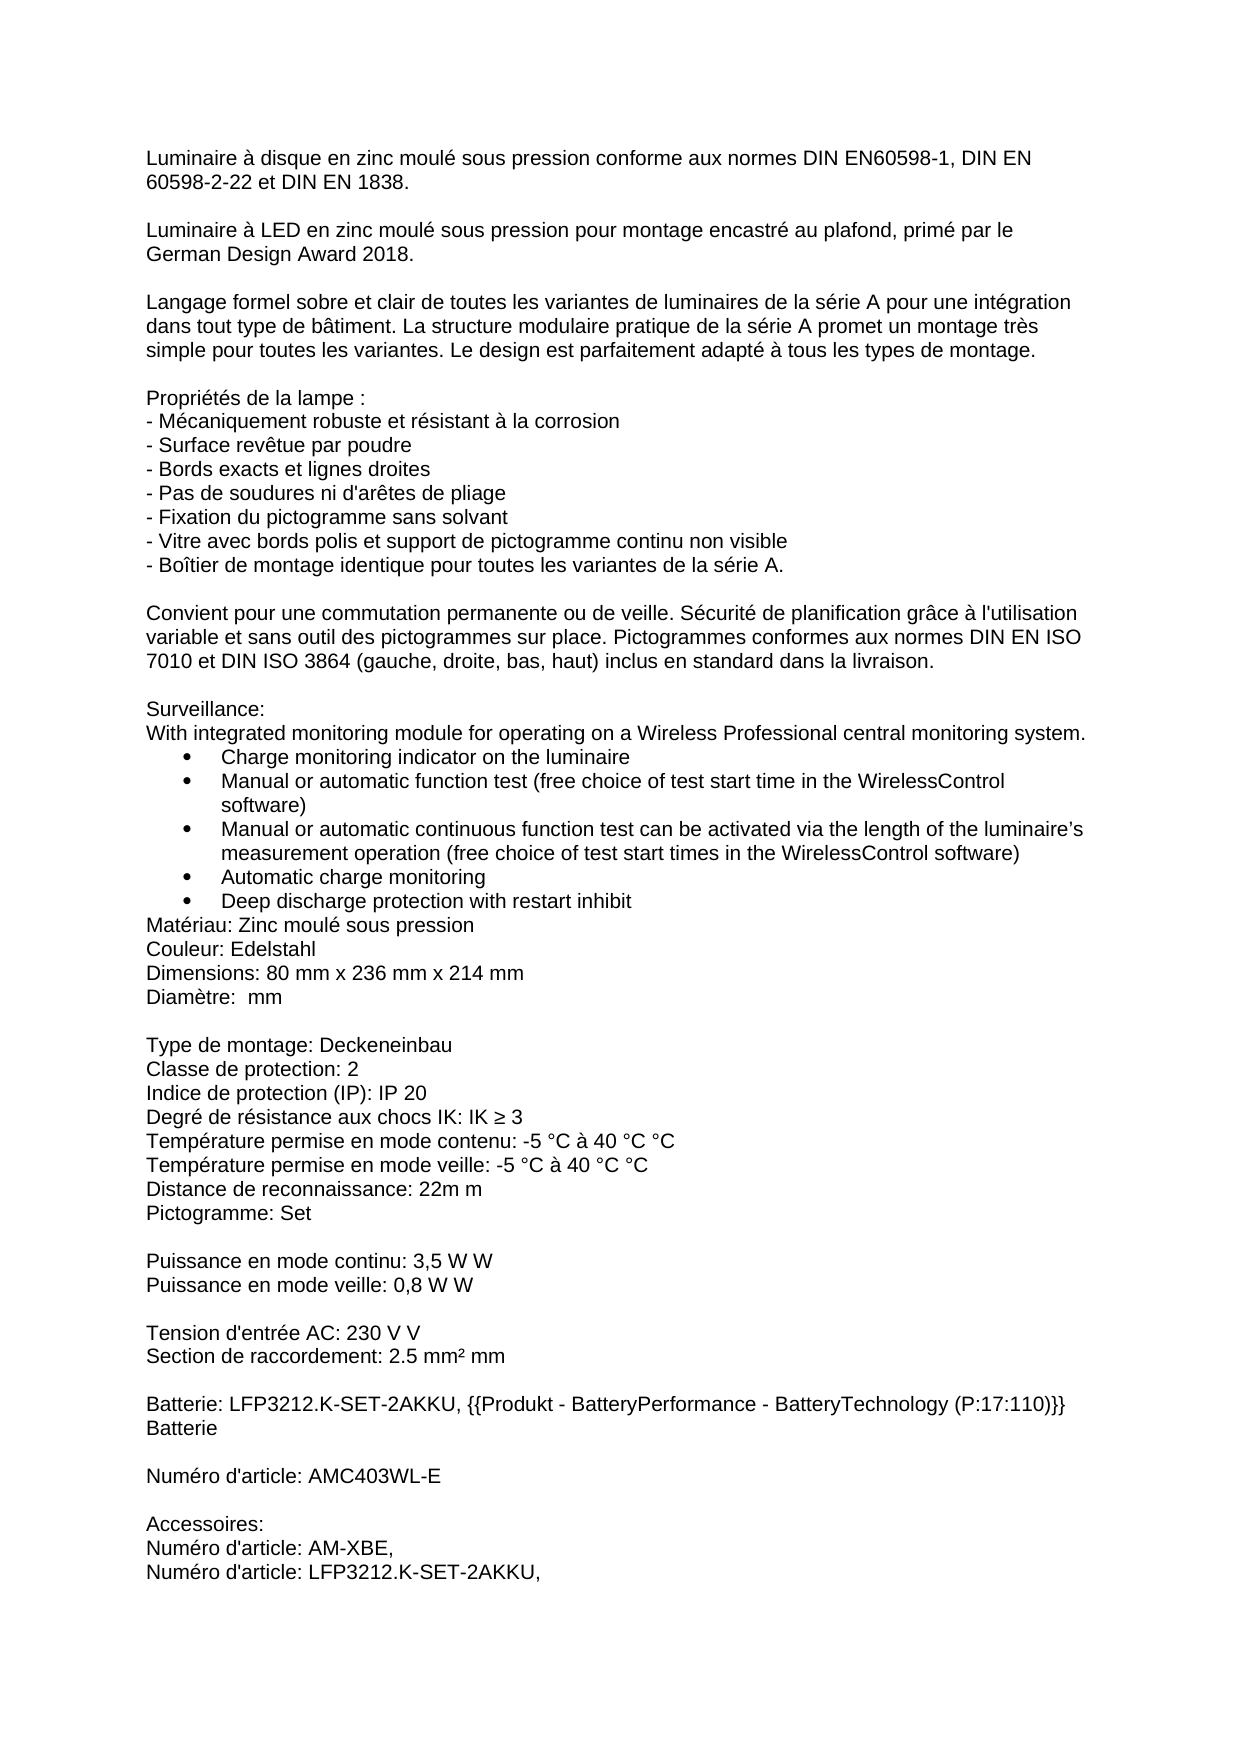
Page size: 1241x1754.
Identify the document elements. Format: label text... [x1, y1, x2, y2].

text Température permise en mode contenu: -5 °C à 40 °C °C [146, 1129, 1094, 1153]
text Batterie: LFP3212.K-SET-2AKKU, {{Produkt - BatteryPerformance - BatteryTechnology (P:17:110)}} Batterie [146, 1392, 1094, 1440]
text Numéro d'article: AM-XBE, [146, 1536, 1094, 1560]
list Deep discharge protection with restart inhibit [183, 889, 1094, 913]
text Pictogramme: Set [146, 1201, 1094, 1224]
text Matériau: Zinc moulé sous pression [146, 913, 1094, 937]
text Numéro d'article: AMC403WL-E [146, 1464, 1094, 1488]
text Dimensions: 80 mm x 236 mm x 214 mm [146, 961, 1094, 985]
text Classe de protection: 2 [146, 1057, 1094, 1081]
text Accessoires: [146, 1512, 1094, 1536]
text Diamètre: mm [146, 985, 1094, 1009]
text Numéro d'article: LFP3212.K-SET-2AKKU, [146, 1560, 1094, 1584]
text Type de montage: Deckeneinbau [146, 1033, 1094, 1057]
text Puissance en mode veille: 0,8 W W [146, 1272, 1094, 1296]
text Couleur: Edelstahl [146, 937, 1094, 961]
list Charge monitoring indicator on the luminaire [183, 745, 1094, 769]
text Puissance en mode continu: 3,5 W W [146, 1248, 1094, 1272]
text Tension d'entrée AC: 230 V V [146, 1320, 1094, 1344]
text With integrated monitoring module for operating on a Wireless Professional central monitoring system. [146, 721, 1094, 745]
text Température permise en mode veille: -5 °C à 40 °C °C [146, 1153, 1094, 1177]
list Manual or automatic function test (free choice of test start time in the WirelessControl software) [183, 769, 1094, 817]
text Section de raccordement: 2.5 mm² mm [146, 1344, 1094, 1368]
list Manual or automatic continuous function test can be activated via the length of the luminaire’s measurement operation (free choice of test start times in the WirelessControl software) [183, 817, 1094, 865]
text Indice de protection (IP): IP 20 [146, 1081, 1094, 1105]
text Luminaire à disque en zinc moulé sous pression conforme aux normes DIN EN60598-1, DIN EN 60598-2-22 et DIN EN 1838.Luminaire à LED en zinc moulé sous pression pour montage encastré au plafond, primé par le German Design Award 2018. Langage formel sobre et clair de toutes les variantes de luminaires de la série A pour une intégration dans tout type de bâtiment. La structure modulaire pratique de la série A promet un montage très simple pour toutes les variantes. Le design est parfaitement adapté à tous les types de montage. Propriétés de la lampe :- Mécaniquement robuste et résistant à la corrosion- Surface revêtue par poudre- Bords exacts et lignes droites- Pas de soudures ni d'arêtes de pliage- Fixation du pictogramme sans solvant- Vitre avec bords polis et support de pictogramme continu non visible- Boîtier de montage identique pour toutes les variantes de la série A.Convient pour une commutation permanente ou de veille. Sécurité de planification grâce à l'utilisation variable et sans outil des pictogrammes sur place. Pictogrammes conformes aux normes DIN EN ISO 7010 et DIN ISO 3864 (gauche, droite, bas, haut) inclus en standard dans la livraison. [146, 146, 1094, 673]
text Distance de reconnaissance: 22m m [146, 1177, 1094, 1201]
text Degré de résistance aux chocs IK: IK ≥ 3 [146, 1105, 1094, 1129]
list Automatic charge monitoring [183, 865, 1094, 889]
text Surveillance: [146, 697, 1094, 721]
